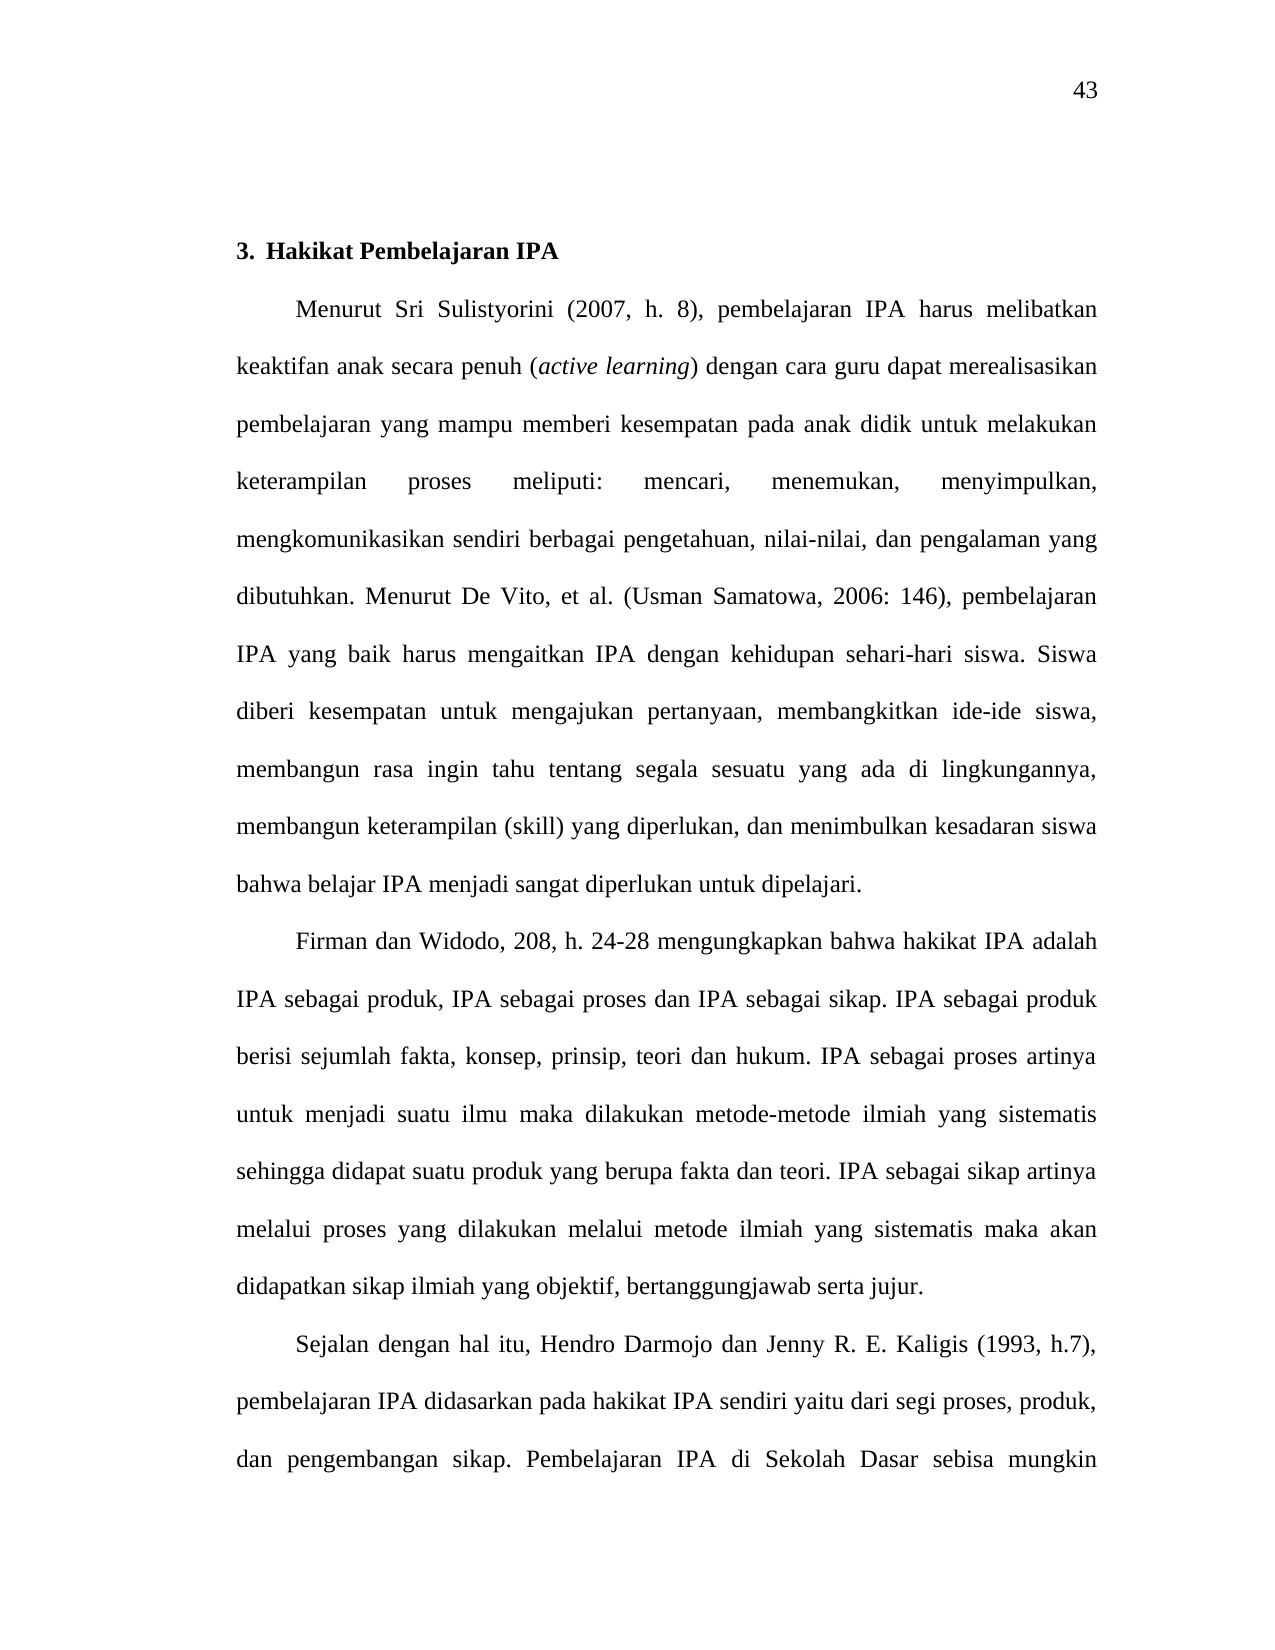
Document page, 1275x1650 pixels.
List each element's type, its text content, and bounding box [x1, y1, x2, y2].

list Menurut Sri Sulistyorini (2007, h. 8), pembelajaran IPA harus melibatkan keaktifan anak secara penuh (active learning) dengan cara guru dapat merealisasikan pembelajaran yang mampu memberi kesempatan pada anak didik untuk melakukan keterampilan proses meliputi: mencari, menemukan, menyimpulkan, mengkomunikasikan sendiri berbagai pengetahuan, nilai-nilai, dan pengalaman yang dibutuhkan. Menurut De Vito, et al. (Usman Samatowa, 2006: 146), pembelajaran IPA yang baik harus mengaitkan IPA dengan kehidupan sehari-hari siswa. Siswa diberi kesempatan untuk mengajukan pertanyaan, membangkitkan ide-ide siswa, membangun rasa ingin tahu tentang segala sesuatu yang ada di lingkungannya, membangun keterampilan (skill) yang diperlukan, dan menimbulkan kesadaran siswa bahwa belajar IPA menjadi sangat diperlukan untuk dipelajari. [236, 294, 1098, 897]
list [236, 1329, 1098, 1472]
list Hakikat Pembelajaran IPA [236, 236, 1098, 265]
list Firman dan Widodo, 208, h. 24-28 mengungkapkan bahwa hakikat IPA adalah IPA sebagai produk, IPA sebagai proses dan IPA sebagai sikap. IPA sebagai produk berisi sejumlah fakta, konsep, prinsip, teori dan hukum. IPA sebagai proses artinya untuk menjadi suatu ilmu maka dilakukan metode-metode ilmiah yang sistematis sehingga didapat suatu produk yang berupa fakta dan teori. IPA sebagai sikap artinya melalui proses yang dilakukan melalui metode ilmiah yang sistematis maka akan didapatkan sikap ilmiah yang objektif, bertanggungjawab serta jujur. [236, 926, 1098, 1300]
